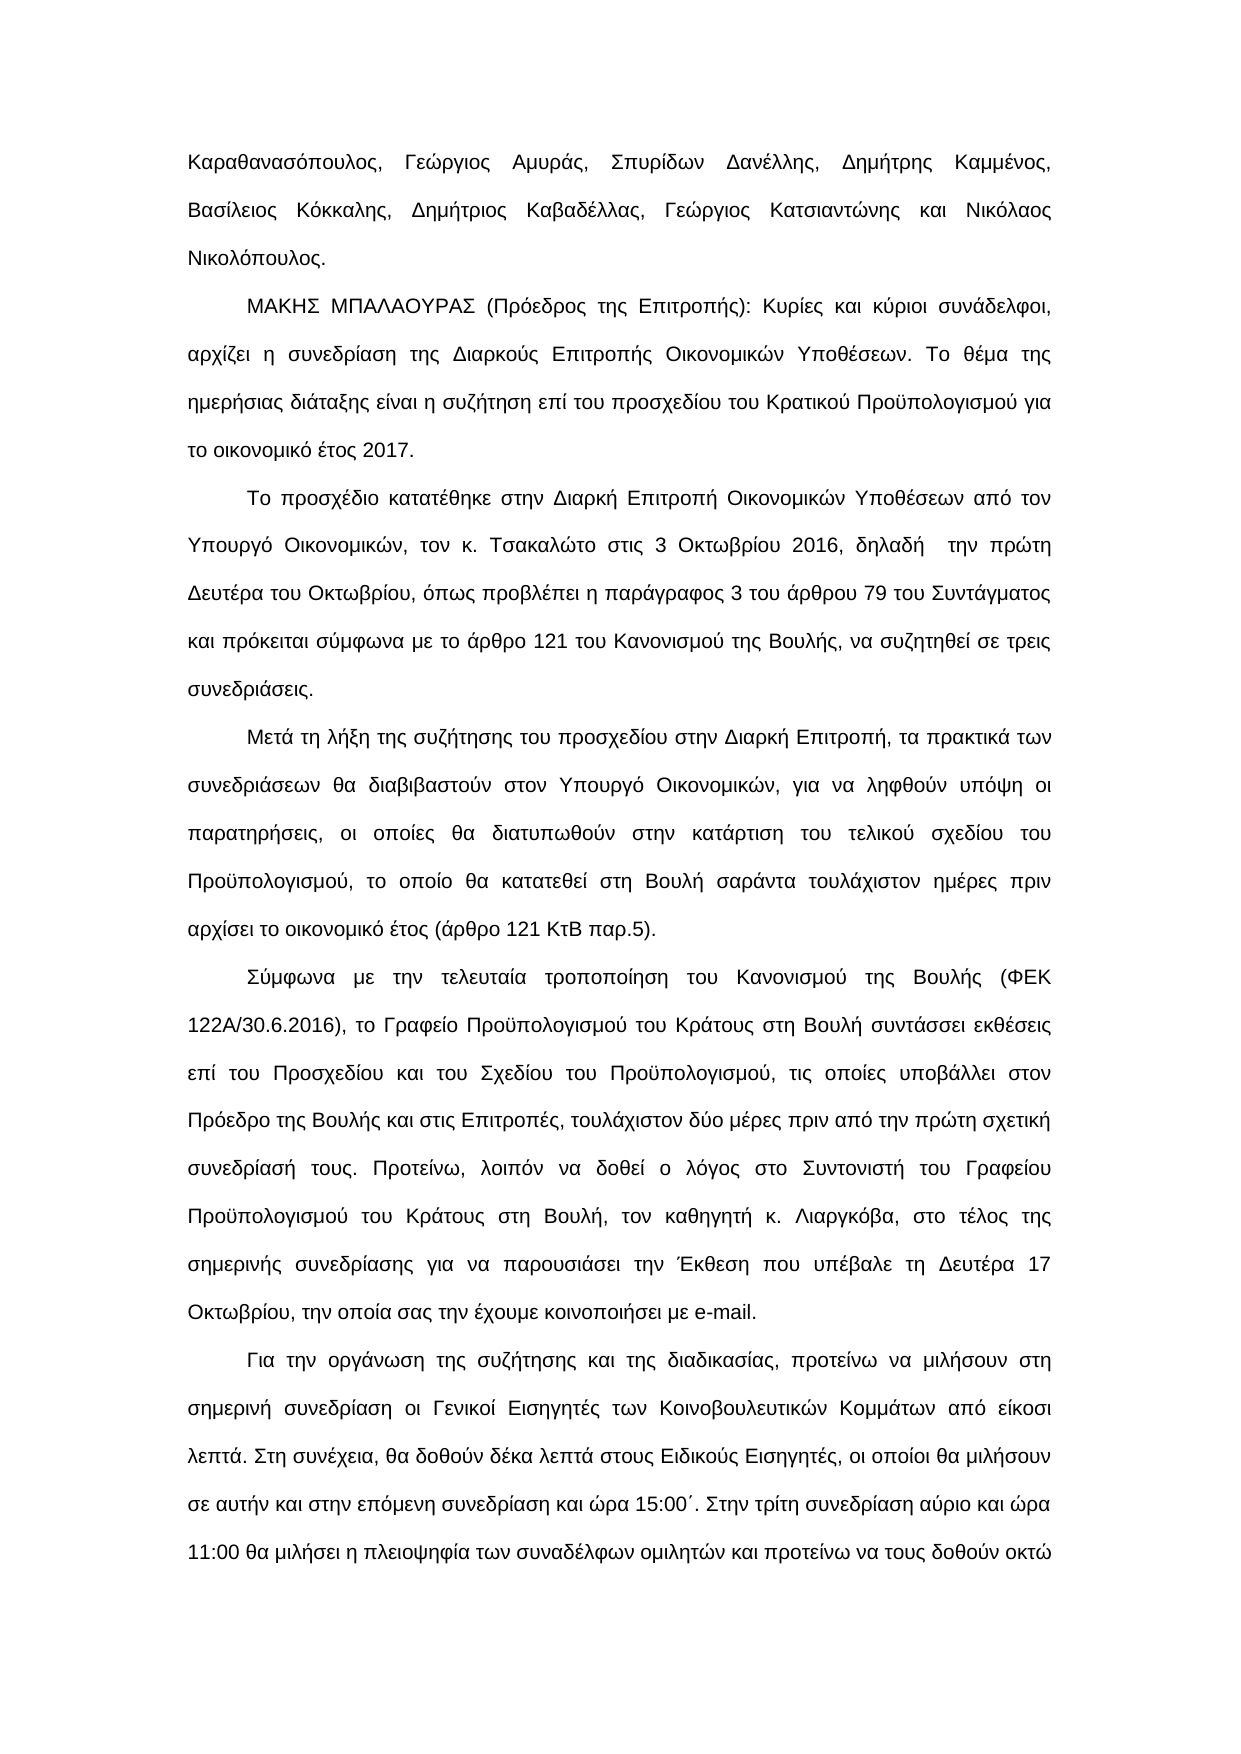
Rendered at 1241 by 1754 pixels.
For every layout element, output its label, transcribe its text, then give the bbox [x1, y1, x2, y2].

text Σύμφωνα με την τελευταία τροποποίηση του Κανονισμού της Βουλής (ΦΕΚ 122Α/30.6.2016), το Γραφείο Προϋπολογισμού του Κράτους στη Βουλή συντάσσει εκθέσεις επί του Προσχεδίου και του Σχεδίου του Προϋπολογισμού, τις οποίες υποβάλλει στον Πρόεδρο της Βουλής και στις Επιτροπές, τουλάχιστον δύο μέρες πριν από την πρώτη σχετική συνεδρίασή τους. Προτείνω, λοιπόν να δοθεί ο λόγος στο Συντονιστή του Γραφείου Προϋπολογισμού του Κράτους στη Βουλή, τον καθηγητή κ. Λιαργκόβα, στο τέλος της σημερινής συνεδρίασης για να παρουσιάσει την Έκθεση που υπέβαλε τη Δευτέρα 17 Οκτωβρίου, την οποία σας την έχουμε κοινοποιήσει με e-mail. [187, 964, 1053, 1324]
text ΜΑΚΗΣ ΜΠΑΛΑΟΥΡΑΣ (Πρόεδρος της Επιτροπής): Κυρίες και κύριοι συνάδελφοι, αρχίζει η συνεδρίαση της Διαρκούς Επιτροπής Οικονομικών Υποθέσεων. Το θέμα της ημερήσιας διάταξης είναι η συζήτηση επί του προσχεδίου του Κρατικού Προϋπολογισμού για το οικονομικό έτος 2017. [187, 294, 1053, 461]
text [187, 150, 1053, 270]
text Μετά τη λήξη της συζήτησης του προσχεδίου στην Διαρκή Επιτροπή, τα πρακτικά των συνεδριάσεων θα διαβιβαστούν στον Υπουργό Οικονομικών, για να ληφθούν υπόψη οι παρατηρήσεις, οι οποίες θα διατυπωθούν στην κατάρτιση του τελικού σχεδίου του Προϋπολογισμού, το οποίο θα κατατεθεί στη Βουλή σαράντα τουλάχιστον ημέρες πριν αρχίσει το οικονομικό έτος (άρθρο 121 ΚτΒ παρ.5). [187, 725, 1053, 941]
text Το προσχέδιο κατατέθηκε στην Διαρκή Επιτροπή Οικονομικών Υποθέσεων από τον Υπουργό Οικονομικών, τον κ. Τσακαλώτο στις 3 Οκτωβρίου 2016, δηλαδή την πρώτη Δευτέρα του Οκτωβρίου, όπως προβλέπει η παράγραφος 3 του άρθρου 79 του Συντάγματος και πρόκειται σύμφωνα με το άρθρο 121 του Κανονισμού της Βουλής, να συζητηθεί σε τρεις συνεδριάσεις. [187, 485, 1053, 701]
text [187, 1348, 1053, 1563]
